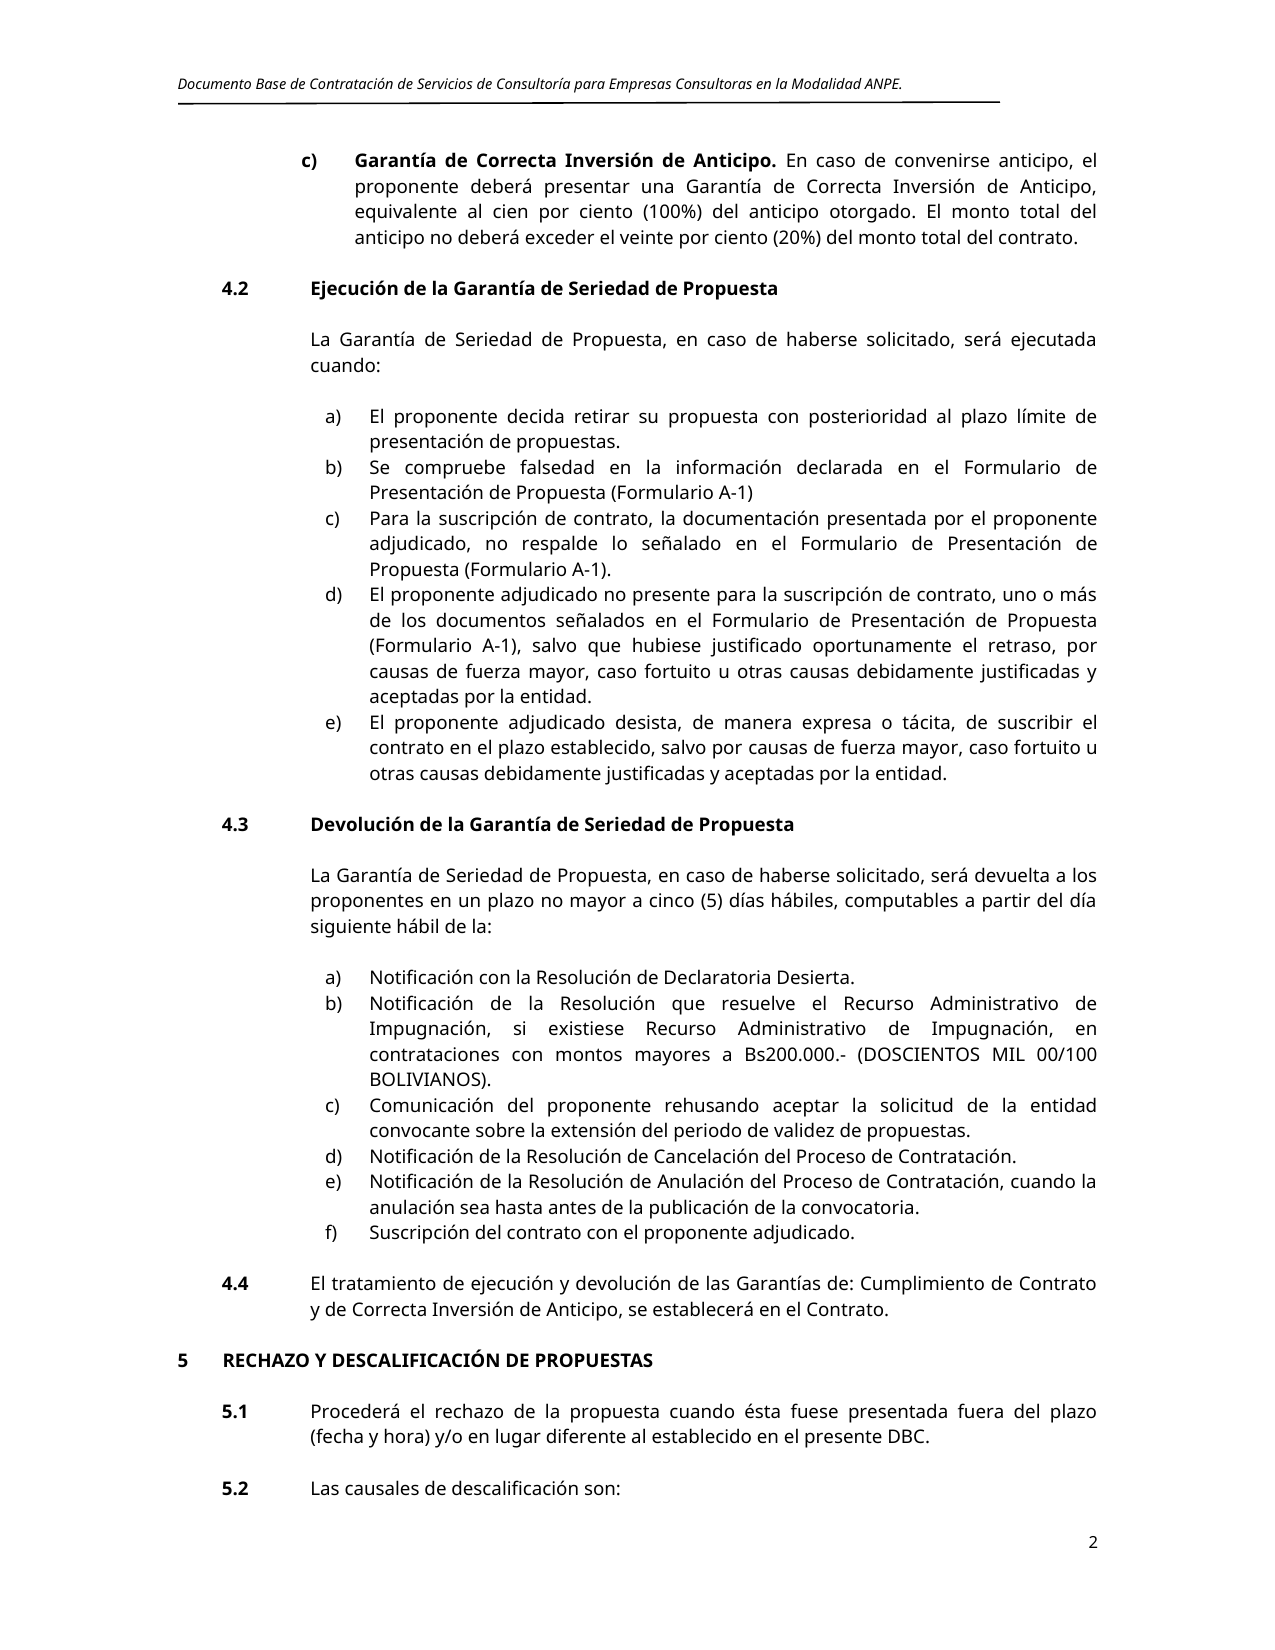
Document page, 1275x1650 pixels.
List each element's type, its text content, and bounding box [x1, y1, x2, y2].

list El proponente decida retirar su propuesta con posterioridad al plazo límite de presentación de propuestas. [325, 403, 1098, 454]
list El proponente adjudicado no presente para la suscripción de contrato, uno o más de los documentos señalados en el Formulario de Presentación de Propuesta (Formulario A-1), salvo que hubiese justificado oportunamente el retraso, por causas de fuerza mayor, caso fortuito u otras causas debidamente justificadas y aceptadas por la entidad. [325, 582, 1098, 709]
list Comunicación del proponente rehusando aceptar la solicitud de la entidad convocante sobre la extensión del periodo de validez de propuestas. [325, 1092, 1098, 1143]
list Se compruebe falsedad en la información declarada en el Formulario de Presentación de Propuesta (Formulario A-1) [325, 454, 1098, 505]
list Suscripción del contrato con el proponente adjudicado. [325, 1219, 1098, 1245]
list Notificación con la Resolución de Declaratoria Desierta. [325, 964, 1098, 990]
list Notificación de la Resolución de Anulación del Proceso de Contratación, cuando la anulación sea hasta antes de la publicación de la convocatoria. [325, 1168, 1098, 1219]
list Para la suscripción de contrato, la documentación presentada por el proponente adjudicado, no respalde lo señalado en el Formulario de Presentación de Propuesta (Formulario A-1). [325, 505, 1098, 582]
list El proponente adjudicado desista, de manera expresa o tácita, de suscribir el contrato en el plazo establecido, salvo por causas de fuerza mayor, caso fortuito u otras causas debidamente justificadas y aceptadas por la entidad. [325, 709, 1098, 786]
list Procederá el rechazo de la propuesta cuando ésta fuese presentada fuera del plazo (fecha y hora) y/o en lugar diferente al establecido en el presente DBC. [222, 1398, 1098, 1449]
list Garantía de Correcta Inversión de Anticipo. En caso de convenirse anticipo, el proponente deberá presentar una Garantía de Correcta Inversión de Anticipo, equivalente al cien por ciento (100%) del anticipo otorgado. El monto total del anticipo no deberá exceder el veinte por ciento (20%) del monto total del contrato. [301, 148, 1098, 250]
title RECHAZO Y DESCALIFICACIÓN DE PROPUESTAS [177, 1347, 1098, 1373]
list La Garantía de Seriedad de Propuesta, en caso de haberse solicitado, será devuelta a los proponentes en un plazo no mayor a cinco (5) días hábiles, computables a partir del día siguiente hábil de la: [310, 862, 1098, 939]
list Ejecución de la Garantía de Seriedad de Propuesta [222, 275, 1098, 301]
list Las causales de descalificación son: [222, 1475, 1098, 1500]
list Devolución de la Garantía de Seriedad de Propuesta [222, 811, 1098, 837]
list La Garantía de Seriedad de Propuesta, en caso de haberse solicitado, será ejecutada cuando: [310, 326, 1098, 377]
list Notificación de la Resolución de Cancelación del Proceso de Contratación. [325, 1143, 1098, 1168]
list El tratamiento de ejecución y devolución de las Garantías de: Cumplimiento de Contrato y de Correcta Inversión de Anticipo, se establecerá en el Contrato. [222, 1271, 1098, 1322]
list Notificación de la Resolución que resuelve el Recurso Administrativo de Impugnación, si existiese Recurso Administrativo de Impugnación, en contrataciones con montos mayores a Bs200.000.- (DOSCIENTOS MIL 00/100 BOLIVIANOS). [325, 990, 1098, 1092]
